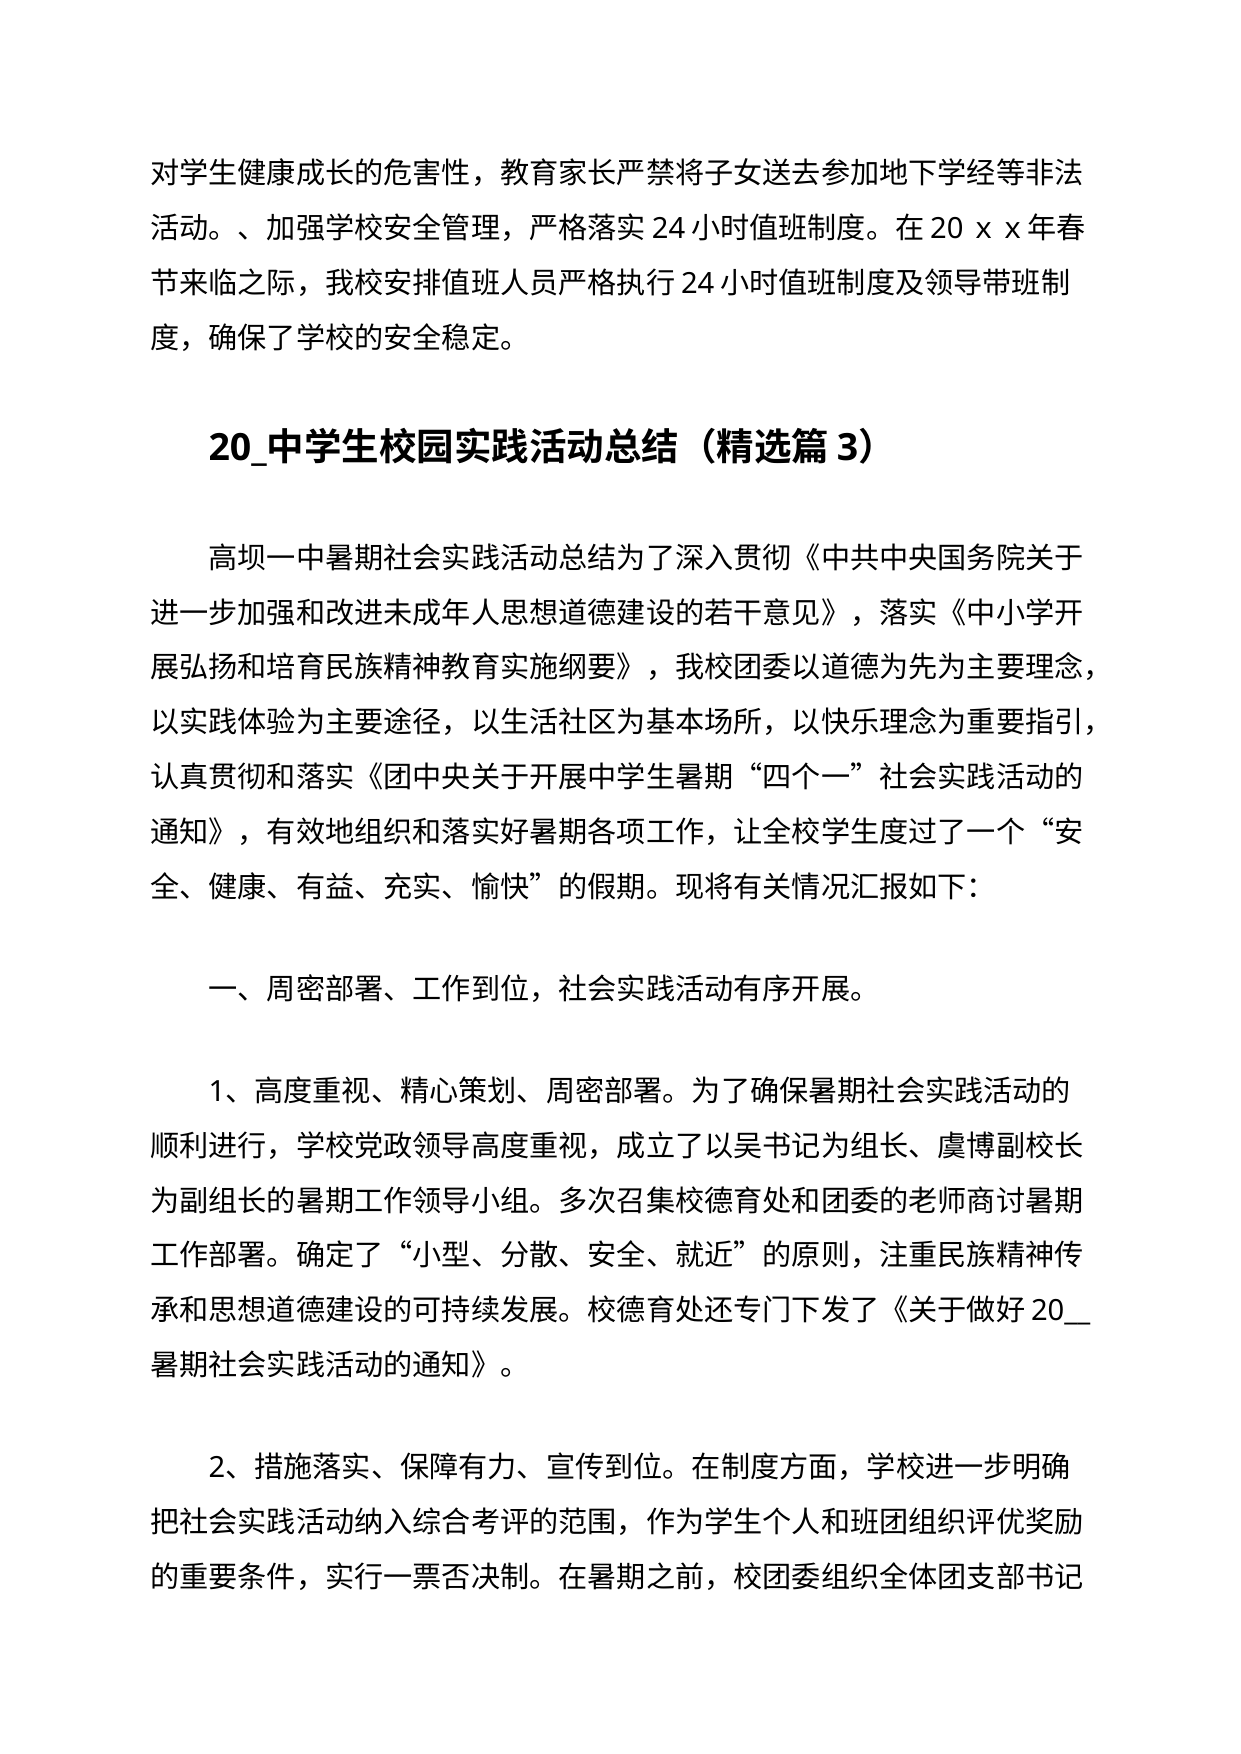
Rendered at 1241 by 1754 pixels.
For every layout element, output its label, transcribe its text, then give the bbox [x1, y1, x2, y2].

text 高坝一中暑期社会实践活动总结为了深入贯彻《中共中央国务院关于进一步加强和改进未成年人思想道德建设的若干意见》，落实《中小学开展弘扬和培育民族精神教育实施纲要》，我校团委以道德为先为主要理念，以实践体验为主要途径，以生活社区为基本场所，以快乐理念为重要指引，认真贯彻和落实《团中央关于开展中学生暑期“四个一”社会实践活动的通知》，有效地组织和落实好暑期各项工作，让全校学生度过了一个“安全、健康、有益、充实、愉快”的假期。现将有关情况汇报如下： [150, 534, 1090, 906]
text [150, 1444, 1090, 1596]
text 1、高度重视、精心策划、周密部署。为了确保暑期社会实践活动的顺利进行，学校党政领导高度重视，成立了以吴书记为组长、虞博副校长为副组长的暑期工作领导小组。多次召集校德育处和团委的老师商讨暑期工作部署。确定了“小型、分散、安全、就近”的原则，注重民族精神传承和思想道德建设的可持续发展。校德育处还专门下发了《关于做好20__暑期社会实践活动的通知》。 [150, 1067, 1090, 1384]
text 20_中学生校园实践活动总结（精选篇3） [150, 417, 1090, 471]
text 一、周密部署、工作到位，社会实践活动有序开展。 [150, 965, 1090, 1008]
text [150, 150, 1090, 357]
